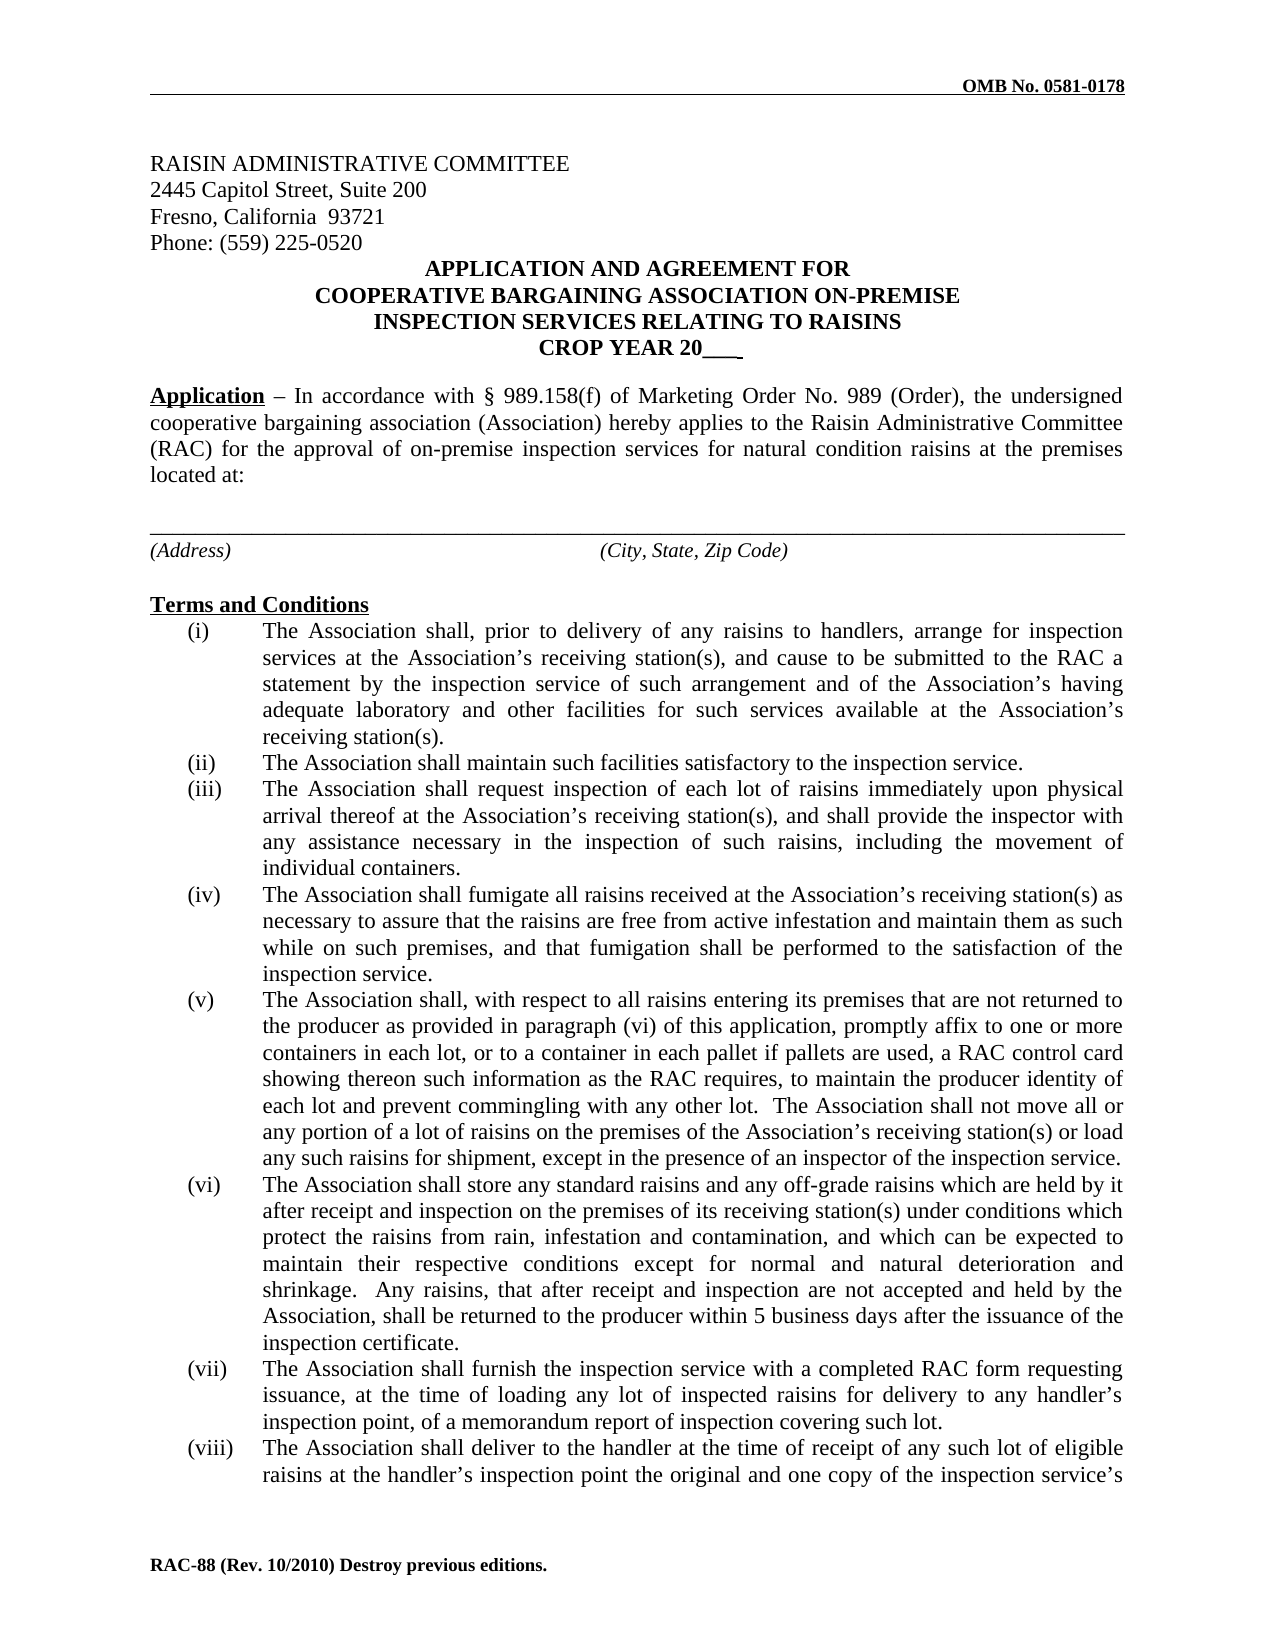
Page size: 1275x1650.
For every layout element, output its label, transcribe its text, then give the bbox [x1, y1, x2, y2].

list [187, 1434, 1125, 1487]
subtitle APPLICATION AND AGREEMENT FOR [150, 255, 1125, 282]
subtitle CROP YEAR 20___ [150, 334, 1125, 361]
list The Association shall, with respect to all raisins entering its premises that are not returned to the producer as provided in paragraph (vi) of this application, promptly affix to one or more containers in each lot, or to a container in each pallet if pallets are used, a RAC control card showing thereon such information as the RAC requires, to maintain the producer identity of each lot and prevent commingling with any other lot. The Association shall not move all or any portion of a lot of raisins on the premises of the Association’s receiving station(s) or load any such raisins for shipment, except in the presence of an inspector of the inspection service. [187, 986, 1125, 1171]
list The Association shall request inspection of each lot of raisins immediately upon physical arrival thereof at the Association’s receiving station(s), and shall provide the inspector with any assistance necessary in the inspection of such raisins, including the movement of individual containers. [187, 775, 1125, 881]
list The Association shall, prior to delivery of any raisins to handlers, arrange for inspection services at the Association’s receiving station(s), and cause to be submitted to the RAC a statement by the inspection service of such arrangement and of the Association’s having adequate laboratory and other facilities for such services available at the Association’s receiving station(s). [187, 617, 1125, 749]
list The Association shall furnish the inspection service with a completed RAC form requesting issuance, at the time of loading any lot of inspected raisins for delivery to any handler’s inspection point, of a memorandum report of inspection covering such lot. [187, 1355, 1125, 1434]
text Fresno, California 93721 [150, 203, 1125, 229]
text 2445 Capitol Street, Suite 200 [150, 176, 1125, 203]
subtitle Phone: (559) 225-0520 [150, 229, 1125, 255]
text Terms and Conditions [150, 591, 1125, 617]
subtitle COOPERATIVE BARGAINING ASSOCIATION ON-PREMISE [150, 282, 1125, 308]
list The Association shall fumigate all raisins received at the Association’s receiving station(s) as necessary to assure that the raisins are free from active infestation and maintain them as such while on such premises, and that fumigation shall be performed to the satisfaction of the inspection service. [187, 881, 1125, 986]
text (Address) (City, State, Zip Code) [150, 538, 1125, 562]
text Application – In accordance with § 989.158(f) of Marketing Order No. 989 (Order), the undersigned cooperative bargaining association (Association) hereby applies to the Raisin Administrative Committee (RAC) for the approval of on-premise inspection services for natural condition raisins at the premises located at: [150, 382, 1125, 488]
list The Association shall maintain such facilities satisfactory to the inspection service. [187, 749, 1125, 775]
list The Association shall store any standard raisins and any off-grade raisins which are held by it after receipt and inspection on the premises of its receiving station(s) under conditions which protect the raisins from rain, infestation and contamination, and which can be expected to maintain their respective conditions except for normal and natural deterioration and shrinkage. Any raisins, that after receipt and inspection are not accepted and held by the Association, shall be returned to the producer within 5 business days after the issuance of the inspection certificate. [187, 1171, 1125, 1355]
subtitle INSPECTION SERVICES RELATING TO RAISINS [150, 308, 1125, 334]
text RAISIN ADMINISTRATIVE COMMITTEE [150, 150, 1125, 176]
